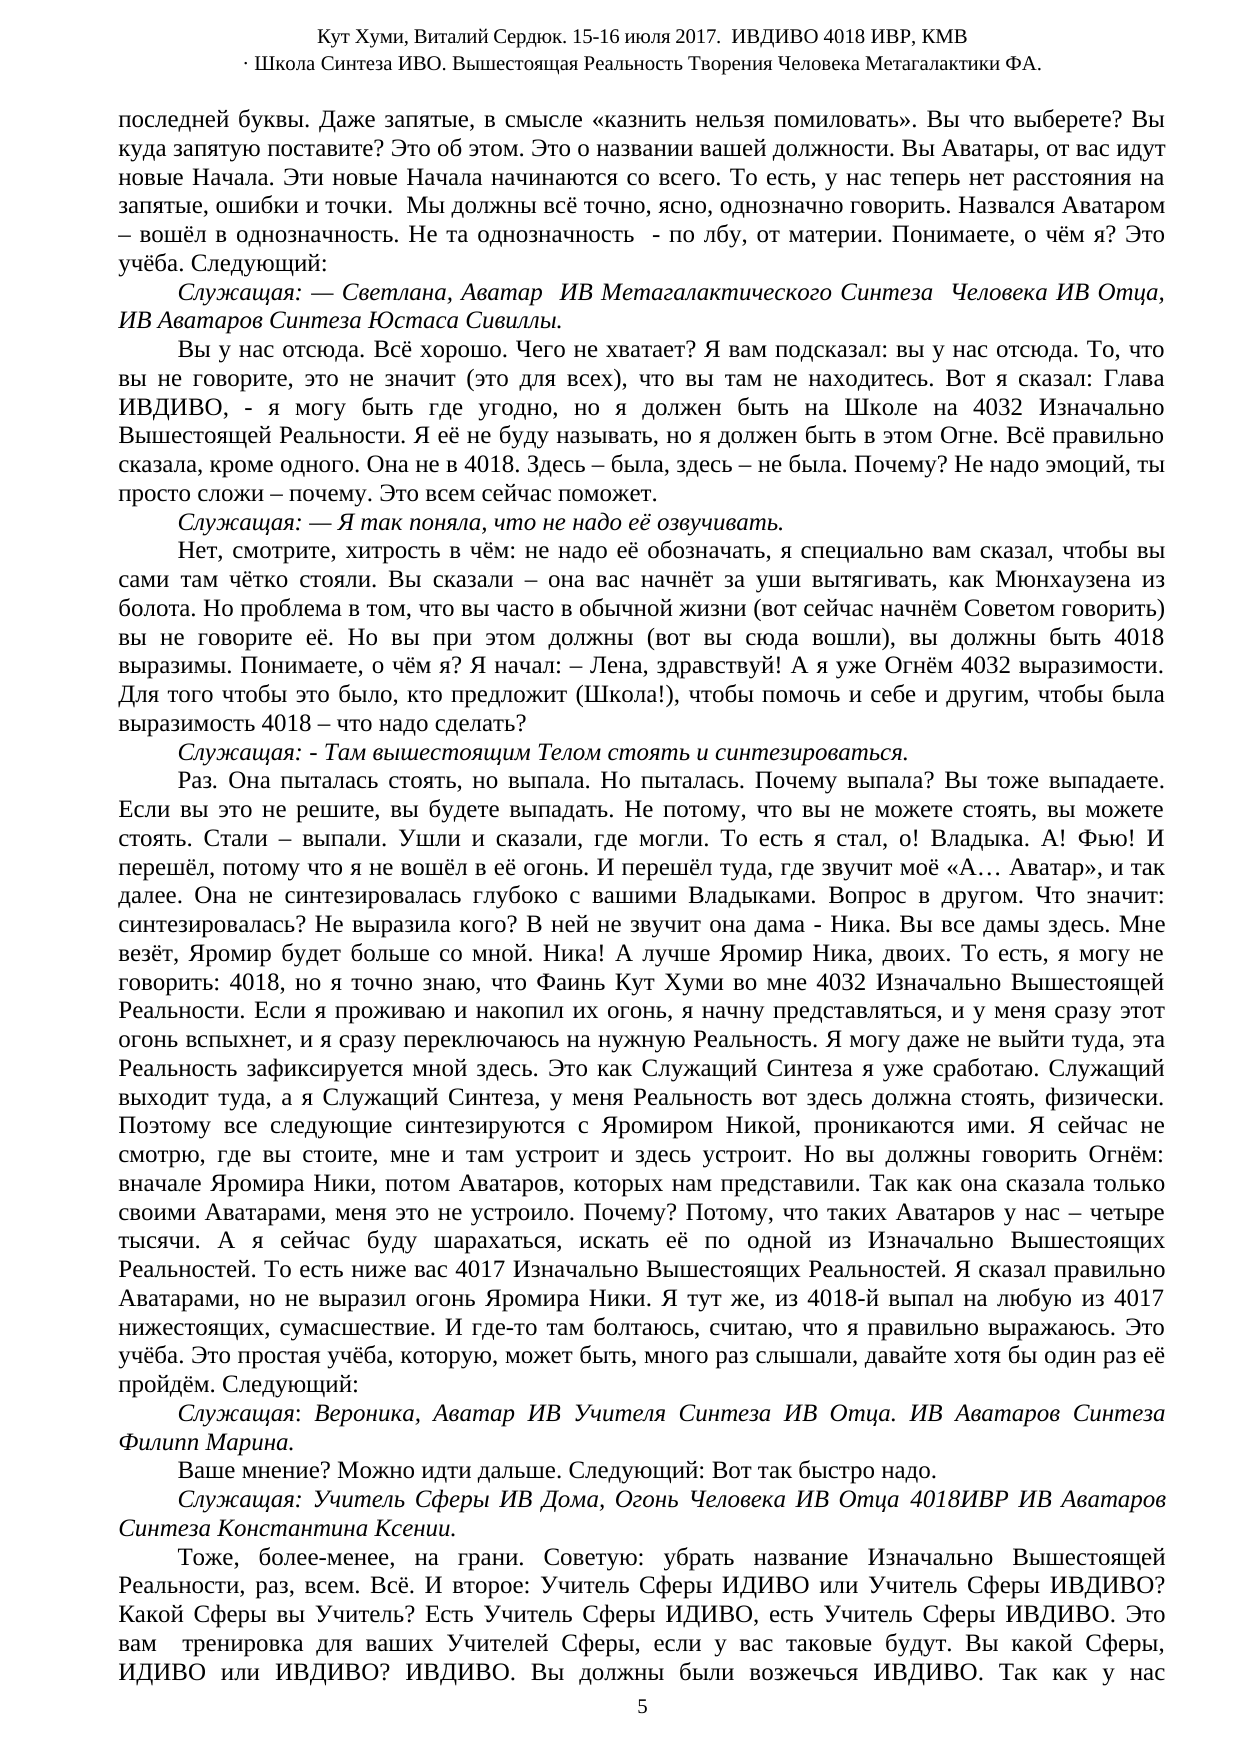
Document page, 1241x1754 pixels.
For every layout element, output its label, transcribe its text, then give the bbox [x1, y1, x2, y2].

text Служащая: — Светлана, Аватар ИВ Метагалактического Синтеза Человека ИВ Отца, ИВ Аватаров Синтеза Юстаса Сивиллы. [118, 277, 1166, 334]
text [118, 104, 1166, 277]
text Вы у нас отсюда. Всё хорошо. Чего не хватает? Я вам подсказал: вы у нас отсюда. То, что вы не говорите, это не значит (это для всех), что вы там не находитесь. Вот я сказал: Глава ИВДИВО, - я могу быть где угодно, но я должен быть на Школе на 4032 Изначально Вышестоящей Реальности. Я её не буду называть, но я должен быть в этом Огне. Всё правильно сказала, кроме одного. Она не в 4018. Здесь – была, здесь – не была. Почему? Не надо эмоций, ты просто сложи – почему. Это всем сейчас поможет. [118, 334, 1166, 507]
text Служащая: - Там вышестоящим Телом стоять и синтезироваться. [118, 737, 1166, 765]
text Нет, смотрите, хитрость в чём: не надо её обозначать, я специально вам сказал, чтобы вы сами там чётко стояли. Вы сказали – она вас начнёт за уши вытягивать, как Мюнхаузена из болота. Но проблема в том, что вы часто в обычной жизни (вот сейчас начнём Советом говорить) вы не говорите её. Но вы при этом должны (вот вы сюда вошли), вы должны быть 4018 выразимы. Понимаете, о чём я? Я начал: – Лена, здравствуй! А я уже Огнём 4032 выразимости. Для того чтобы это было, кто предложит (Школа!), чтобы помочь и себе и другим, чтобы была выразимость 4018 – что надо сделать? [118, 535, 1166, 737]
text Раз. Она пыталась стоять, но выпала. Но пыталась. Почему выпала? Вы тоже выпадаете. Если вы это не решите, вы будете выпадать. Не потому, что вы не можете стоять, вы можете стоять. Стали – выпали. Ушли и сказали, где могли. То есть я стал, о! Владыка. А! Фью! И перешёл, потому что я не вошёл в её огонь. И перешёл туда, где звучит моё «А… Аватар», и так далее. Она не синтезировалась глубоко с вашими Владыками. Вопрос в другом. Что значит: синтезировалась? Не выразила кого? В ней не звучит она дама - Ника. Вы все дамы здесь. Мне везёт, Яромир будет больше со мной. Ника! А лучше Яромир Ника, двоих. То есть, я могу не говорить: 4018, но я точно знаю, что Фаинь Кут Хуми во мне 4032 Изначально Вышестоящей Реальности. Если я проживаю и накопил их огонь, я начну представляться, и у меня сразу этот огонь вспыхнет, и я сразу переключаюсь на нужную Реальность. Я могу даже не выйти туда, эта Реальность зафиксируется мной здесь. Это как Служащий Синтеза я уже сработаю. Служащий выходит туда, а я Служащий Синтеза, у меня Реальность вот здесь должна стоять, физически. Поэтому все следующие синтезируются с Яромиром Никой, проникаются ими. Я сейчас не смотрю, где вы стоите, мне и там устроит и здесь устроит. Но вы должны говорить Огнём: вначале Яромира Ники, потом Аватаров, которых нам представили. Так как она сказала только своими Аватарами, меня это не устроило. Почему? Потому, что таких Аватаров у нас – четыре тысячи. А я сейчас буду шарахаться, искать её по одной из Изначально Вышестоящих Реальностей. То есть ниже вас 4017 Изначально Вышестоящих Реальностей. Я сказал правильно Аватарами, но не выразил огонь Яромира Ники. Я тут же, из 4018-й выпал на любую из 4017 нижестоящих, сумасшествие. И где-то там болтаюсь, считаю, что я правильно выражаюсь. Это учёба. Это простая учёба, которую, может быть, много раз слышали, давайте хотя бы один раз её пройдём. Следующий: [118, 765, 1166, 1398]
text Ваше мнение? Можно идти дальше. Следующий: Вот так быстро надо. [118, 1455, 1166, 1484]
text Служащая: Вероника, Аватар ИВ Учителя Синтеза ИВ Отца. ИВ Аватаров Синтеза Филипп Марина. [118, 1398, 1166, 1455]
text Служащая: — Я так поняла, что не надо её озвучивать. [118, 507, 1166, 535]
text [118, 1542, 1166, 1685]
text Служащая: Учитель Сферы ИВ Дома, Огонь Человека ИВ Отца 4018ИВР ИВ Аватаров Синтеза Константина Ксении. [118, 1484, 1166, 1542]
